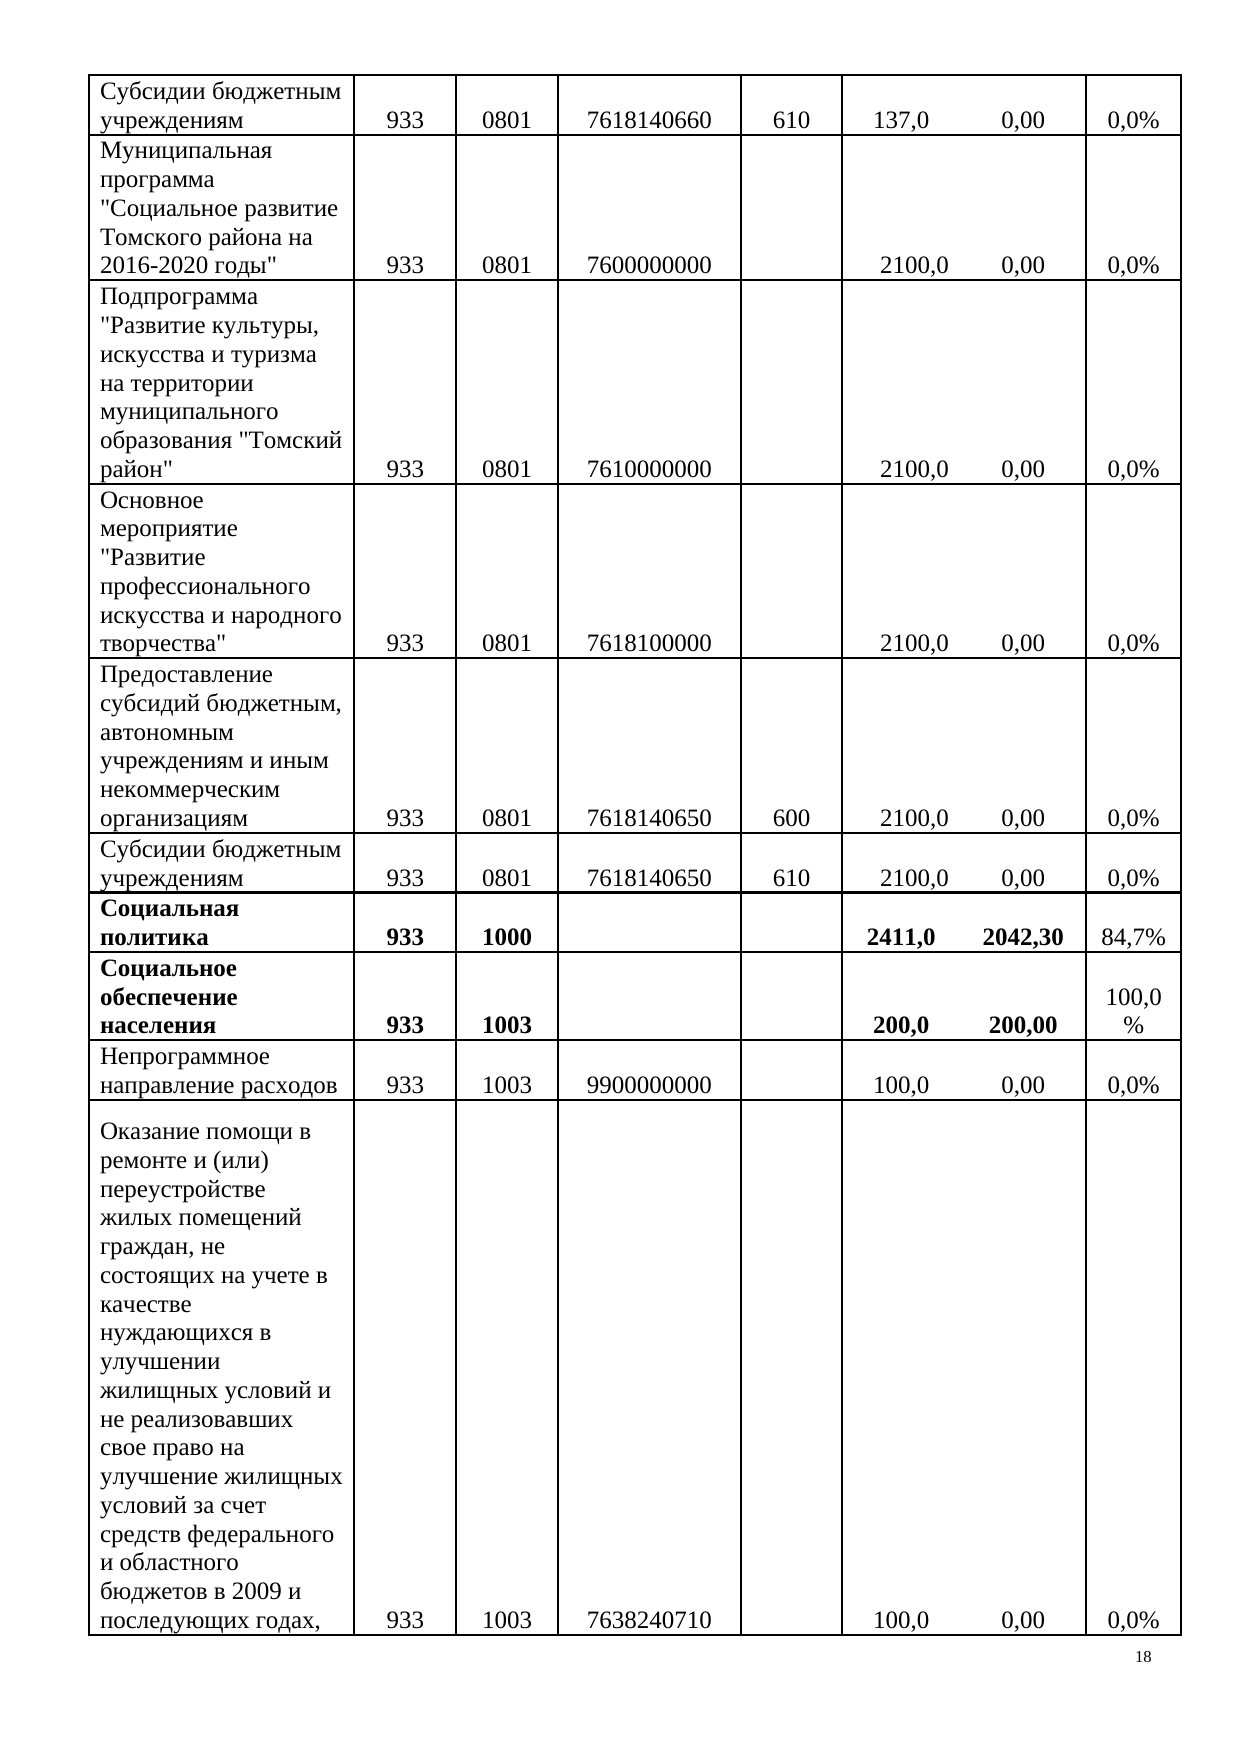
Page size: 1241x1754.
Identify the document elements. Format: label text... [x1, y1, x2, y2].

table_cell 137,0 [843, 76, 960, 133]
table_cell 0,0% [1087, 76, 1180, 133]
table_cell [742, 136, 841, 279]
table_cell Предоставление субсидий бюджетным, автономным учреждениям и иным некоммерческим организациям [90, 659, 353, 832]
table_cell 600 [742, 659, 841, 832]
table_cell 933 [355, 281, 455, 483]
table_cell 0,00 [960, 1101, 1085, 1634]
table_cell [559, 953, 740, 1039]
table_cell [742, 485, 841, 657]
table_cell 7618100000 [559, 485, 740, 657]
table_cell [559, 894, 740, 951]
table_cell 2100,0 [843, 659, 960, 832]
table_cell [742, 281, 841, 483]
table_cell 7600000000 [559, 136, 740, 279]
table_cell 933 [355, 136, 455, 279]
table_cell 0801 [457, 281, 557, 483]
table_cell 84,7% [1087, 894, 1180, 951]
table_cell 933 [355, 894, 455, 951]
table_cell 610 [742, 834, 841, 891]
table_cell 0,00 [960, 834, 1085, 891]
table_cell 7618140650 [559, 659, 740, 832]
table_cell 100,0 [843, 1041, 960, 1099]
table_cell 933 [355, 1101, 455, 1634]
table_cell Основное мероприятие "Развитие профессионального искусства и народного творчества" [90, 485, 353, 657]
table_cell 933 [355, 1041, 455, 1099]
table_cell [742, 894, 841, 951]
table_cell 0,0% [1087, 136, 1180, 279]
table_cell [742, 1041, 841, 1099]
table_cell 2042,30 [960, 894, 1085, 951]
table_cell 2100,0 [843, 834, 960, 891]
table_cell 933 [355, 76, 455, 133]
table_cell 200,0 [843, 953, 960, 1039]
table_cell Социальная политика [90, 894, 353, 951]
table_cell 1003 [457, 1101, 557, 1634]
table_cell Муниципальная программа "Социальное развитие Томского района на 2016-2020 годы" [90, 136, 353, 279]
table_cell 0,0% [1087, 834, 1180, 891]
table_cell 0,00 [960, 485, 1085, 657]
table_cell 1003 [457, 1041, 557, 1099]
table_cell 7618140660 [559, 76, 740, 133]
table_cell 0,00 [960, 136, 1085, 279]
table_cell 0,0% [1087, 1041, 1180, 1099]
table_cell Социальное обеспечение населения [90, 953, 353, 1039]
table_cell [742, 1101, 841, 1634]
table_cell 7618140650 [559, 834, 740, 891]
table_cell 1000 [457, 894, 557, 951]
table_cell 200,00 [960, 953, 1085, 1039]
table_cell 2411,0 [843, 894, 960, 951]
table_cell 0801 [457, 834, 557, 891]
table_cell 7610000000 [559, 281, 740, 483]
table_cell 0801 [457, 659, 557, 832]
table_cell 7638240710 [559, 1101, 740, 1634]
table_cell 0801 [457, 485, 557, 657]
table_cell 2100,0 [843, 281, 960, 483]
table_cell 0,00 [960, 1041, 1085, 1099]
table_cell 0,0% [1087, 281, 1180, 483]
table_cell 0801 [457, 136, 557, 279]
table_cell 0,0% [1087, 1101, 1180, 1634]
table_cell [742, 953, 841, 1039]
table_cell 100,0 [843, 1101, 960, 1634]
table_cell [90, 1101, 353, 1634]
table_cell 0,00 [960, 281, 1085, 483]
table_cell 933 [355, 659, 455, 832]
table_cell Субсидии бюджетным учреждениям [90, 834, 353, 891]
table_cell 100,0% [1087, 953, 1180, 1039]
table_cell Подпрограмма "Развитие культуры, искусства и туризма на территории муниципального образования "Томский район" [90, 281, 353, 483]
table_cell 0,0% [1087, 485, 1180, 657]
table_cell 9900000000 [559, 1041, 740, 1099]
table_cell 2100,0 [843, 485, 960, 657]
table_cell Непрограммное направление расходов [90, 1041, 353, 1099]
table_cell 2100,0 [843, 136, 960, 279]
table_cell 933 [355, 834, 455, 891]
table_cell 1003 [457, 953, 557, 1039]
table_cell 933 [355, 953, 455, 1039]
table_cell 0,00 [960, 659, 1085, 832]
table_cell 933 [355, 485, 455, 657]
table_cell 0,00 [960, 76, 1085, 133]
table_cell Субсидии бюджетным учреждениям [90, 76, 353, 133]
table_cell 0,0% [1087, 659, 1180, 832]
table_cell 610 [742, 76, 841, 133]
table_cell 0801 [457, 76, 557, 133]
